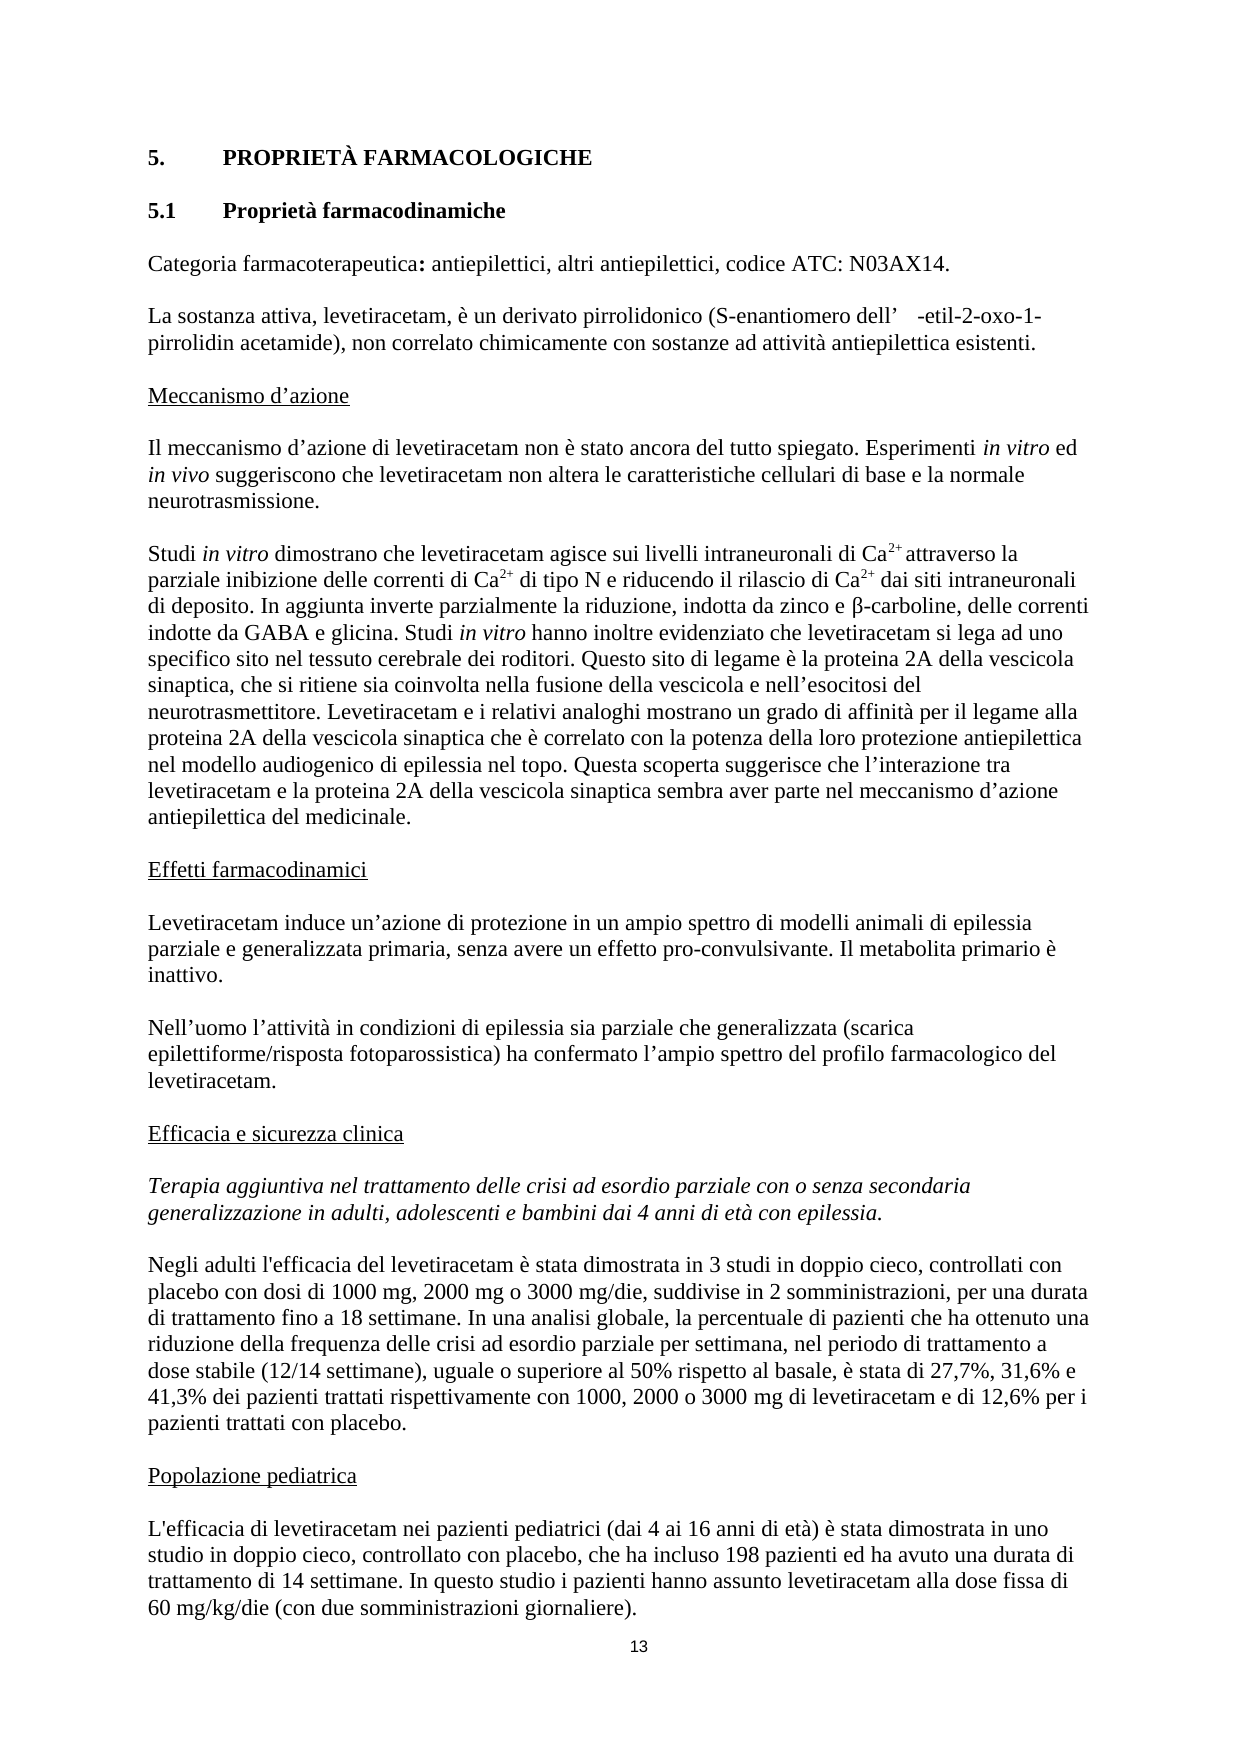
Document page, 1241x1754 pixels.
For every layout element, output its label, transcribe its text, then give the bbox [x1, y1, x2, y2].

text 5.1 Proprietà farmacodinamiche [148, 197, 1093, 223]
text Negli adulti l'efficacia del levetiracetam è stata dimostrata in 3 studi in doppio cieco, controllati con placebo con dosi di 1000 mg, 2000 mg o 3000 mg/die, suddivise in 2 somministrazioni, per una durata di trattamento fino a 18 settimane. In una analisi globale, la percentuale di pazienti che ha ottenuto una riduzione della frequenza delle crisi ad esordio parziale per settimana, nel periodo di trattamento a dose stabile (12/14 settimane), uguale o superiore al 50% rispetto al basale, è stata di 27,7%, 31,6% e 41,3% dei pazienti trattati rispettivamente con 1000, 2000 o 3000 mg di levetiracetam e di 12,6% per i pazienti trattati con placebo. [148, 1251, 1093, 1436]
text Levetiracetam induce un’azione di protezione in un ampio spettro di modelli animali di epilessia parziale e generalizzata primaria, senza avere un effetto pro-convulsivante. Il metabolita primario è inattivo. [148, 909, 1093, 988]
text Effetti farmacodinamici [148, 856, 1093, 882]
text 5. PROPRIETÀ FARMACOLOGICHE [148, 144, 1093, 171]
text Terapia aggiuntiva nel trattamento delle crisi ad esordio parziale con o senza secondaria generalizzazione in adulti, adolescenti e bambini dai 4 anni di età con epilessia. [148, 1172, 1093, 1225]
text Il meccanismo d’azione di levetiracetam non è stato ancora del tutto spiegato. Esperimenti in vitro ed in vivo suggeriscono che levetiracetam non altera le caratteristiche cellulari di base e la normale neurotrasmissione. [148, 434, 1093, 513]
text Nell’uomo l’attività in condizioni di epilessia sia parziale che generalizzata (scarica epilettiforme/risposta fotoparossistica) ha confermato l’ampio spettro del profilo farmacologico del levetiracetam. [148, 1014, 1093, 1093]
text Popolazione pediatrica [148, 1462, 1093, 1488]
text Meccanismo d’azione [148, 382, 1093, 408]
text Studi in vitro dimostrano che levetiracetam agisce sui livelli intraneuronali di Ca2+ attraverso la parziale inibizione delle correnti di Ca2+ di tipo N e riducendo il rilascio di Ca2+ dai siti intraneuronali di deposito. In aggiunta inverte parzialmente la riduzione, indotta da zinco e β-carboline, delle correnti indotte da GABA e glicina. Studi in vitro hanno inoltre evidenziato che levetiracetam si lega ad uno specifico sito nel tessuto cerebrale dei roditori. Questo sito di legame è la proteina 2A della vescicola sinaptica, che si ritiene sia coinvolta nella fusione della vescicola e nell’esocitosi del neurotrasmettitore. Levetiracetam e i relativi analoghi mostrano un grado di affinità per il legame alla proteina 2A della vescicola sinaptica che è correlato con la potenza della loro protezione antiepilettica nel modello audiogenico di epilessia nel topo. Questa scoperta suggerisce che l’interazione tra levetiracetam e la proteina 2A della vescicola sinaptica sembra aver parte nel meccanismo d’azione antiepilettica del medicinale. [148, 540, 1093, 830]
text L'efficacia di levetiracetam nei pazienti pediatrici (dai 4 ai 16 anni di età) è stata dimostrata in uno studio in doppio cieco, controllato con placebo, che ha incluso 198 pazienti ed ha avuto una durata di trattamento di 14 settimane. In questo studio i pazienti hanno assunto levetiracetam alla dose fissa di 60 mg/kg/die (con due somministrazioni giornaliere). [148, 1515, 1093, 1620]
text La sostanza attiva, levetiracetam, è un derivato pirrolidonico (S-enantiomero dell’-etil-2-oxo-1- pirrolidin acetamide), non correlato chimicamente con sostanze ad attività antiepilettica esistenti. [148, 303, 1093, 355]
text Efficacia e sicurezza clinica [148, 1119, 1093, 1146]
text Categoria farmacoterapeutica: antiepilettici, altri antiepilettici, codice ATC: N03AX14. [148, 250, 1093, 276]
